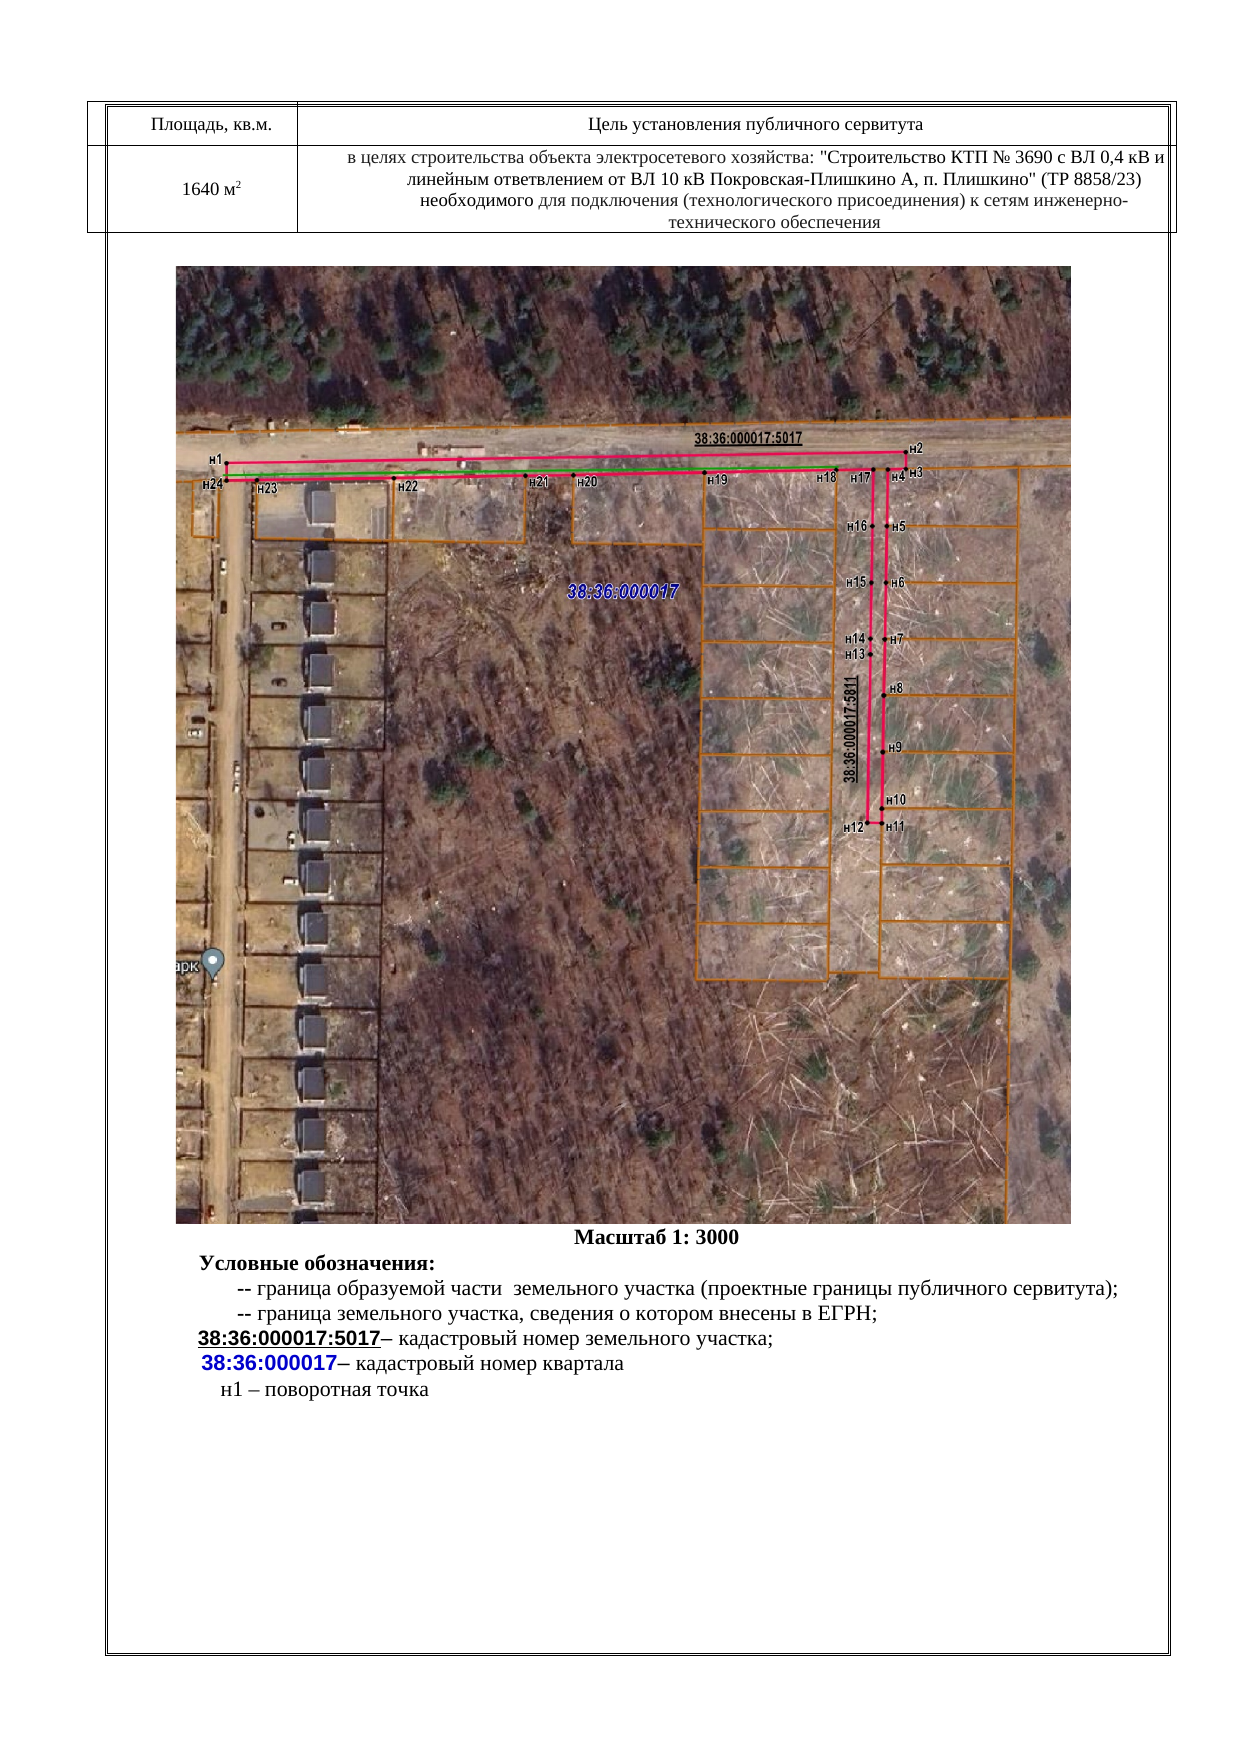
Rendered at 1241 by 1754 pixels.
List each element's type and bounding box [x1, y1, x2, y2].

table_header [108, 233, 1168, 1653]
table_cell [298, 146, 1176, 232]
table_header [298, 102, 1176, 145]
picture [175, 266, 1071, 1224]
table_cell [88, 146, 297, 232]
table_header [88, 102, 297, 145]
